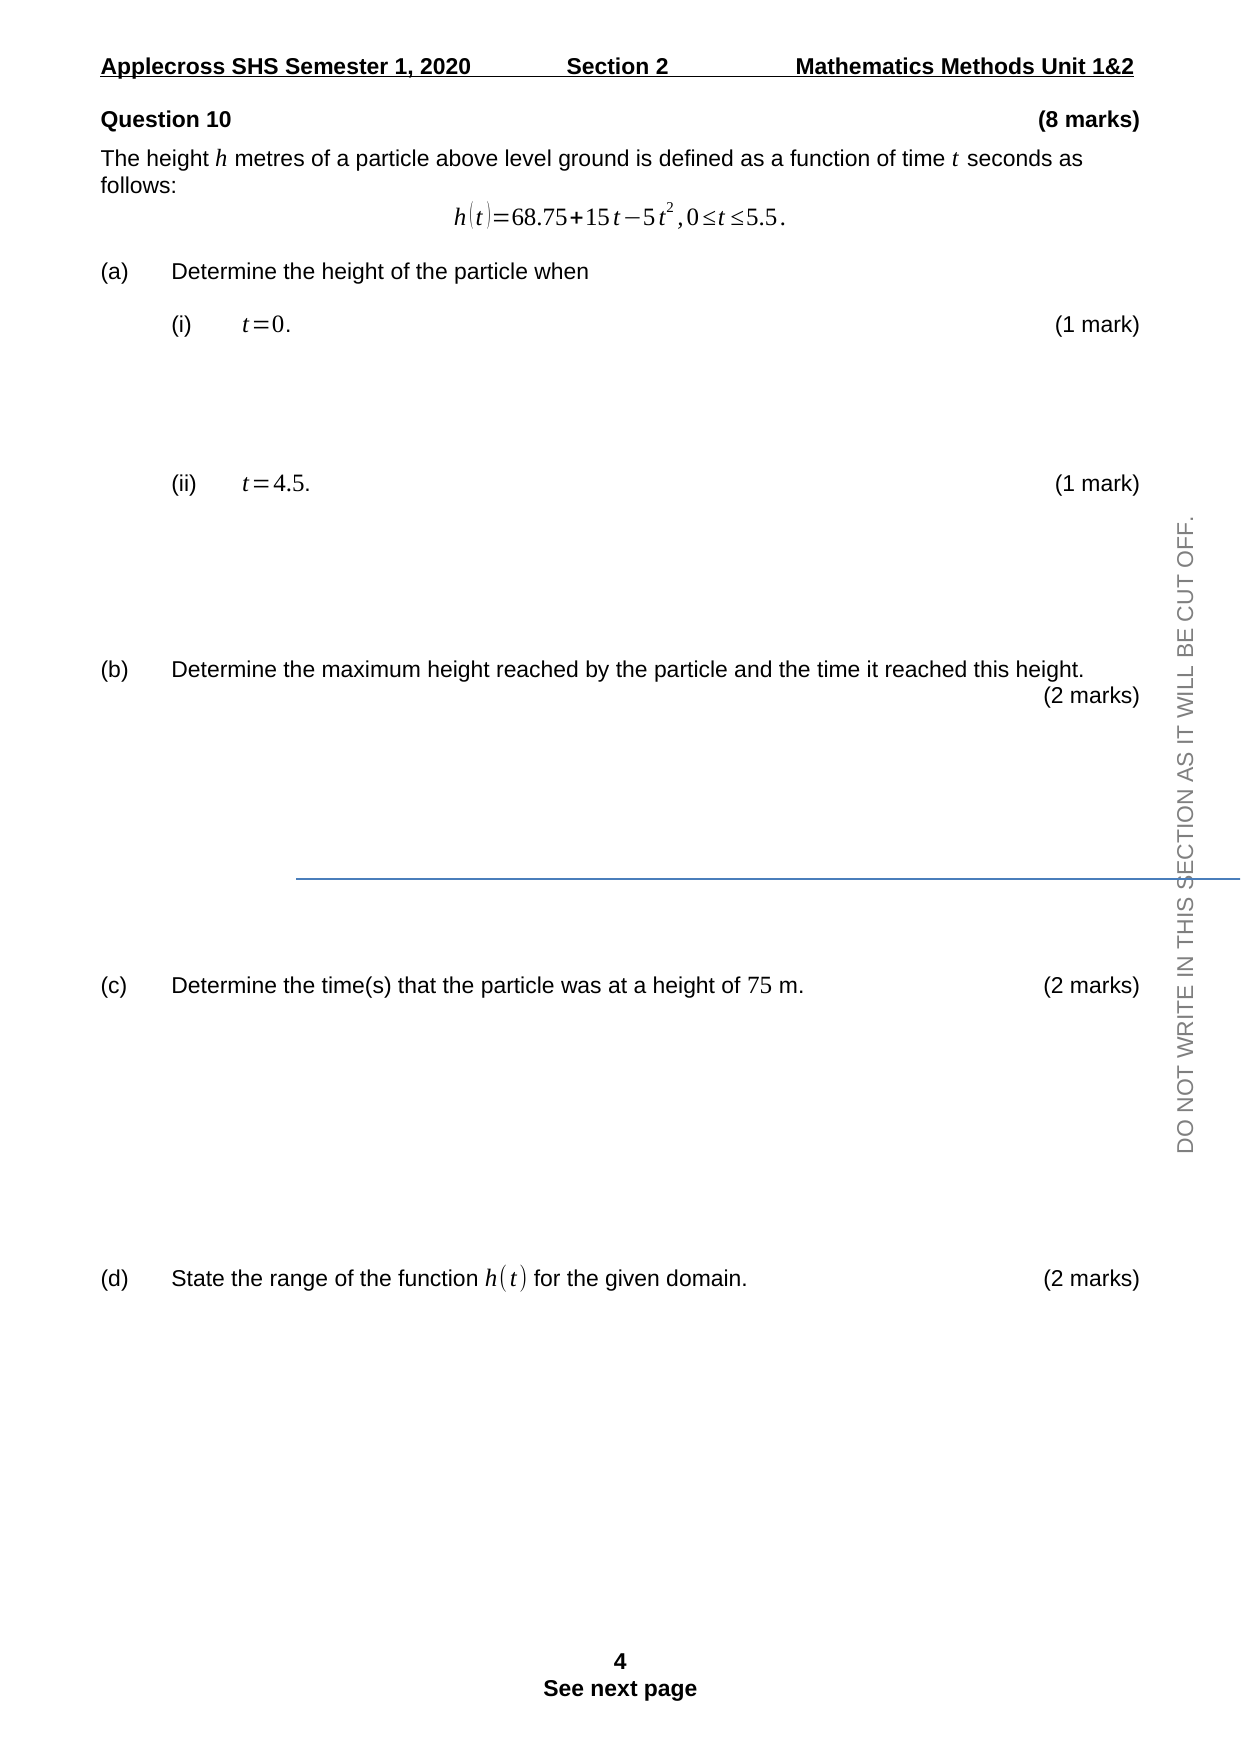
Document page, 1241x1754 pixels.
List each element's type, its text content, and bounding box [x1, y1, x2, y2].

text Question 10 (8 marks) [100, 106, 1140, 132]
text (a) Determine the height of the particle when [100, 258, 1140, 284]
text (2 marks) [100, 682, 1140, 708]
text (ii) . (1 mark) [171, 470, 1140, 497]
text (c) Determine the time(s) that the particle was at a height of m. (2 marks) [100, 972, 1140, 999]
text (d) State the range of the function for the given domain. (2 marks) [100, 1263, 1140, 1293]
text The height metres of a particle above level ground is defined as a function of time seconds as follows: [100, 145, 1140, 199]
text (i) . (1 mark) [171, 310, 1140, 338]
text (b) Determine the maximum height reached by the particle and the time it reached this height. [100, 656, 1140, 682]
